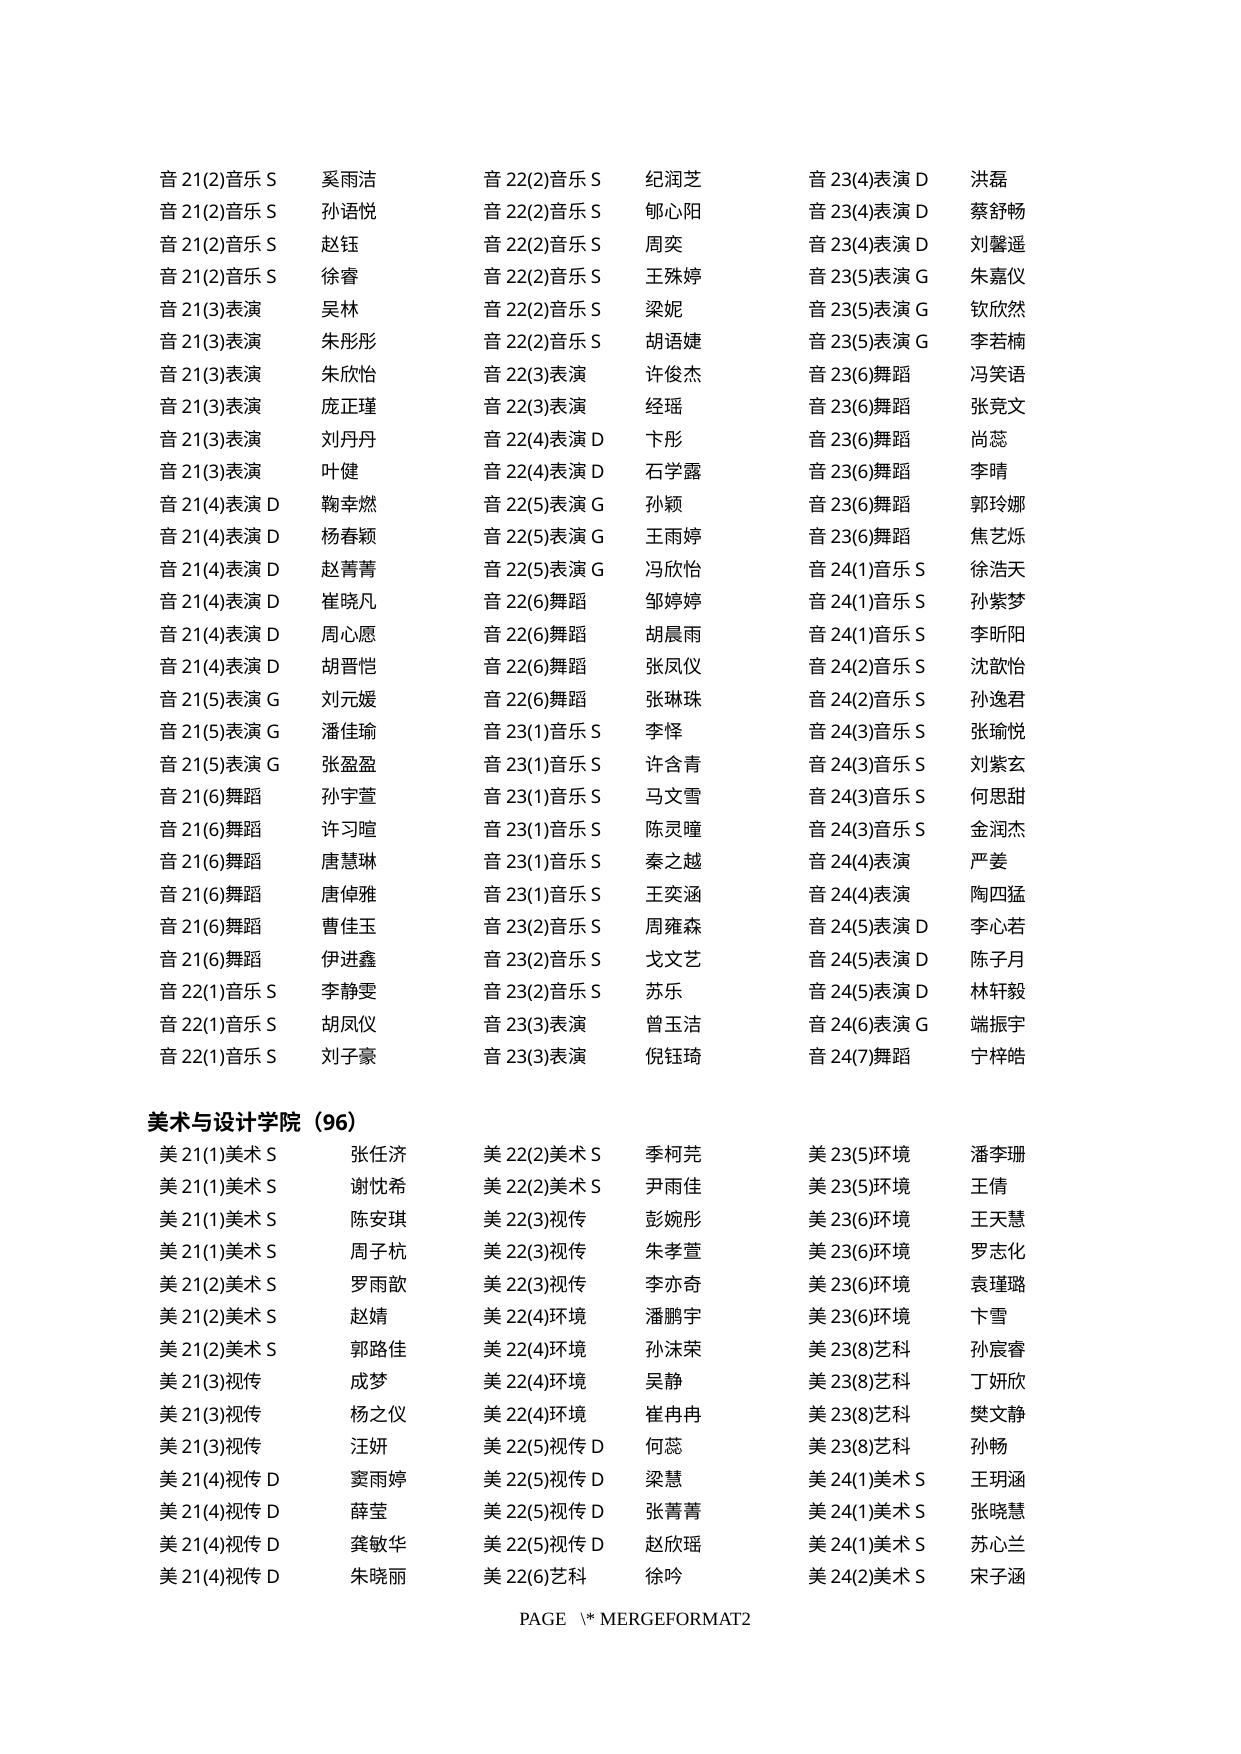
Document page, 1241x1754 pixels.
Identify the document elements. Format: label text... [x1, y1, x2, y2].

table_cell 朱嘉仪 [959, 260, 1121, 292]
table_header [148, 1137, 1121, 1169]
table_cell 朱彤彤 [310, 325, 472, 357]
table_cell 音23(4)表演D [797, 195, 959, 227]
table_cell 音23(6)舞蹈 [797, 390, 959, 422]
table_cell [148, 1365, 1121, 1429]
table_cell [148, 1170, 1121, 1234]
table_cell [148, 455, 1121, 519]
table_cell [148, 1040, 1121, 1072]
table_cell 音21(3)表演 [148, 357, 310, 389]
table_cell 许俊杰 [634, 357, 797, 389]
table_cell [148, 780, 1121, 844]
table_cell 音22(3)表演 [472, 390, 634, 422]
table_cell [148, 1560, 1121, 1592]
table_cell 音22(3)表演 [472, 357, 634, 389]
table_cell 蔡舒畅 [959, 195, 1121, 227]
table_cell 音22(2)音乐S [472, 260, 634, 292]
table_cell 音22(2)音乐S [472, 227, 634, 259]
table_cell 音21(2)音乐S [148, 227, 310, 259]
table_cell 孙语悦 [310, 195, 472, 227]
table_cell 音23(5)表演G [797, 325, 959, 357]
table_cell 音21(3)表演 [148, 390, 310, 422]
table_cell 吴林 [310, 292, 472, 324]
table_cell 庞正瑾 [310, 390, 472, 422]
table_cell 洪磊 [959, 162, 1121, 194]
table_cell 赵钰 [310, 227, 472, 259]
table_cell 音23(5)表演G [797, 292, 959, 324]
table_cell 王殊婷 [634, 260, 797, 292]
table_cell 音21(2)音乐S [148, 162, 310, 194]
table_cell 朱欣怡 [310, 357, 472, 389]
table_cell 音22(2)音乐S [472, 292, 634, 324]
table_cell 胡语婕 [634, 325, 797, 357]
table_cell 徐睿 [310, 260, 472, 292]
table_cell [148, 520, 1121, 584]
table_cell 音22(2)音乐S [472, 162, 634, 194]
table_cell 冯笑语 [959, 357, 1121, 389]
table_cell 梁妮 [634, 292, 797, 324]
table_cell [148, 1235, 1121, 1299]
table_cell 音21(2)音乐S [148, 195, 310, 227]
table_cell 音22(2)音乐S [472, 325, 634, 357]
table_cell 音23(4)表演D [797, 227, 959, 259]
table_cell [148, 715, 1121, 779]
table_cell 纪润芝 [634, 162, 797, 194]
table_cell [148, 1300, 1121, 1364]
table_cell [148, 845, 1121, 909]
table_cell 奚雨洁 [310, 162, 472, 194]
table_cell 音23(4)表演D [797, 162, 959, 194]
table_cell 音21(2)音乐S [148, 260, 310, 292]
table_cell 周奕 [634, 227, 797, 259]
table_cell 音23(5)表演G [797, 260, 959, 292]
text 美术与设计学院（96） [148, 1104, 1122, 1137]
table_cell 音21(3)表演 [148, 325, 310, 357]
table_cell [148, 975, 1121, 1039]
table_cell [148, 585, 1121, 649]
table_cell 音23(6)舞蹈 [797, 357, 959, 389]
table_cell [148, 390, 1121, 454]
table_cell 钦欣然 [959, 292, 1121, 324]
table_cell 音21(3)表演 [148, 292, 310, 324]
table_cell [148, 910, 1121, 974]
table_cell 音22(2)音乐S [472, 195, 634, 227]
table_cell 郇心阳 [634, 195, 797, 227]
table_cell 刘馨遥 [959, 227, 1121, 259]
table_cell 经瑶 [634, 390, 797, 422]
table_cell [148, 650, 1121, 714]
table_cell 李若楠 [959, 325, 1121, 357]
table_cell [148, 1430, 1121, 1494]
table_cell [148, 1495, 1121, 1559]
